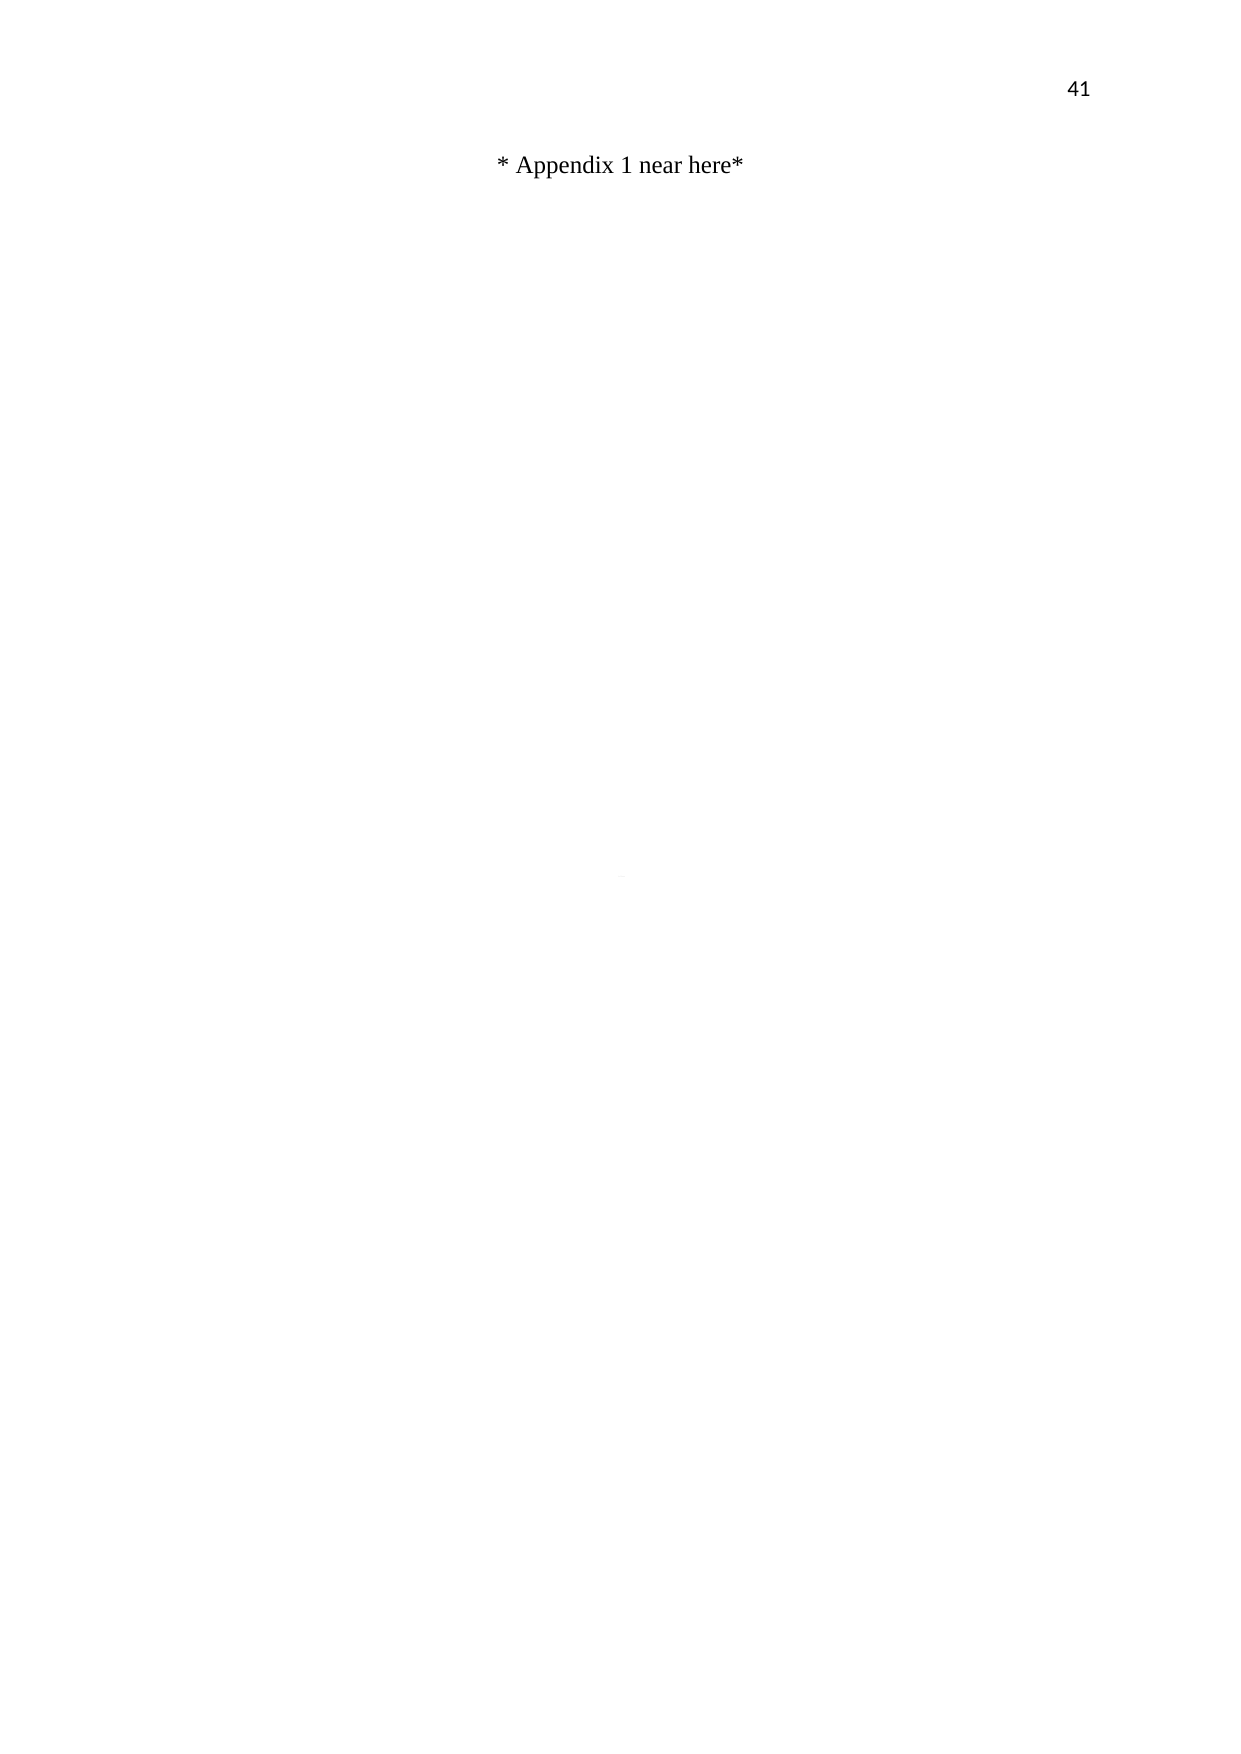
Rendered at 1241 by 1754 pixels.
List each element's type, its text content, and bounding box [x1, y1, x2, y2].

text * Appendix 1 near here* [150, 150, 1090, 179]
